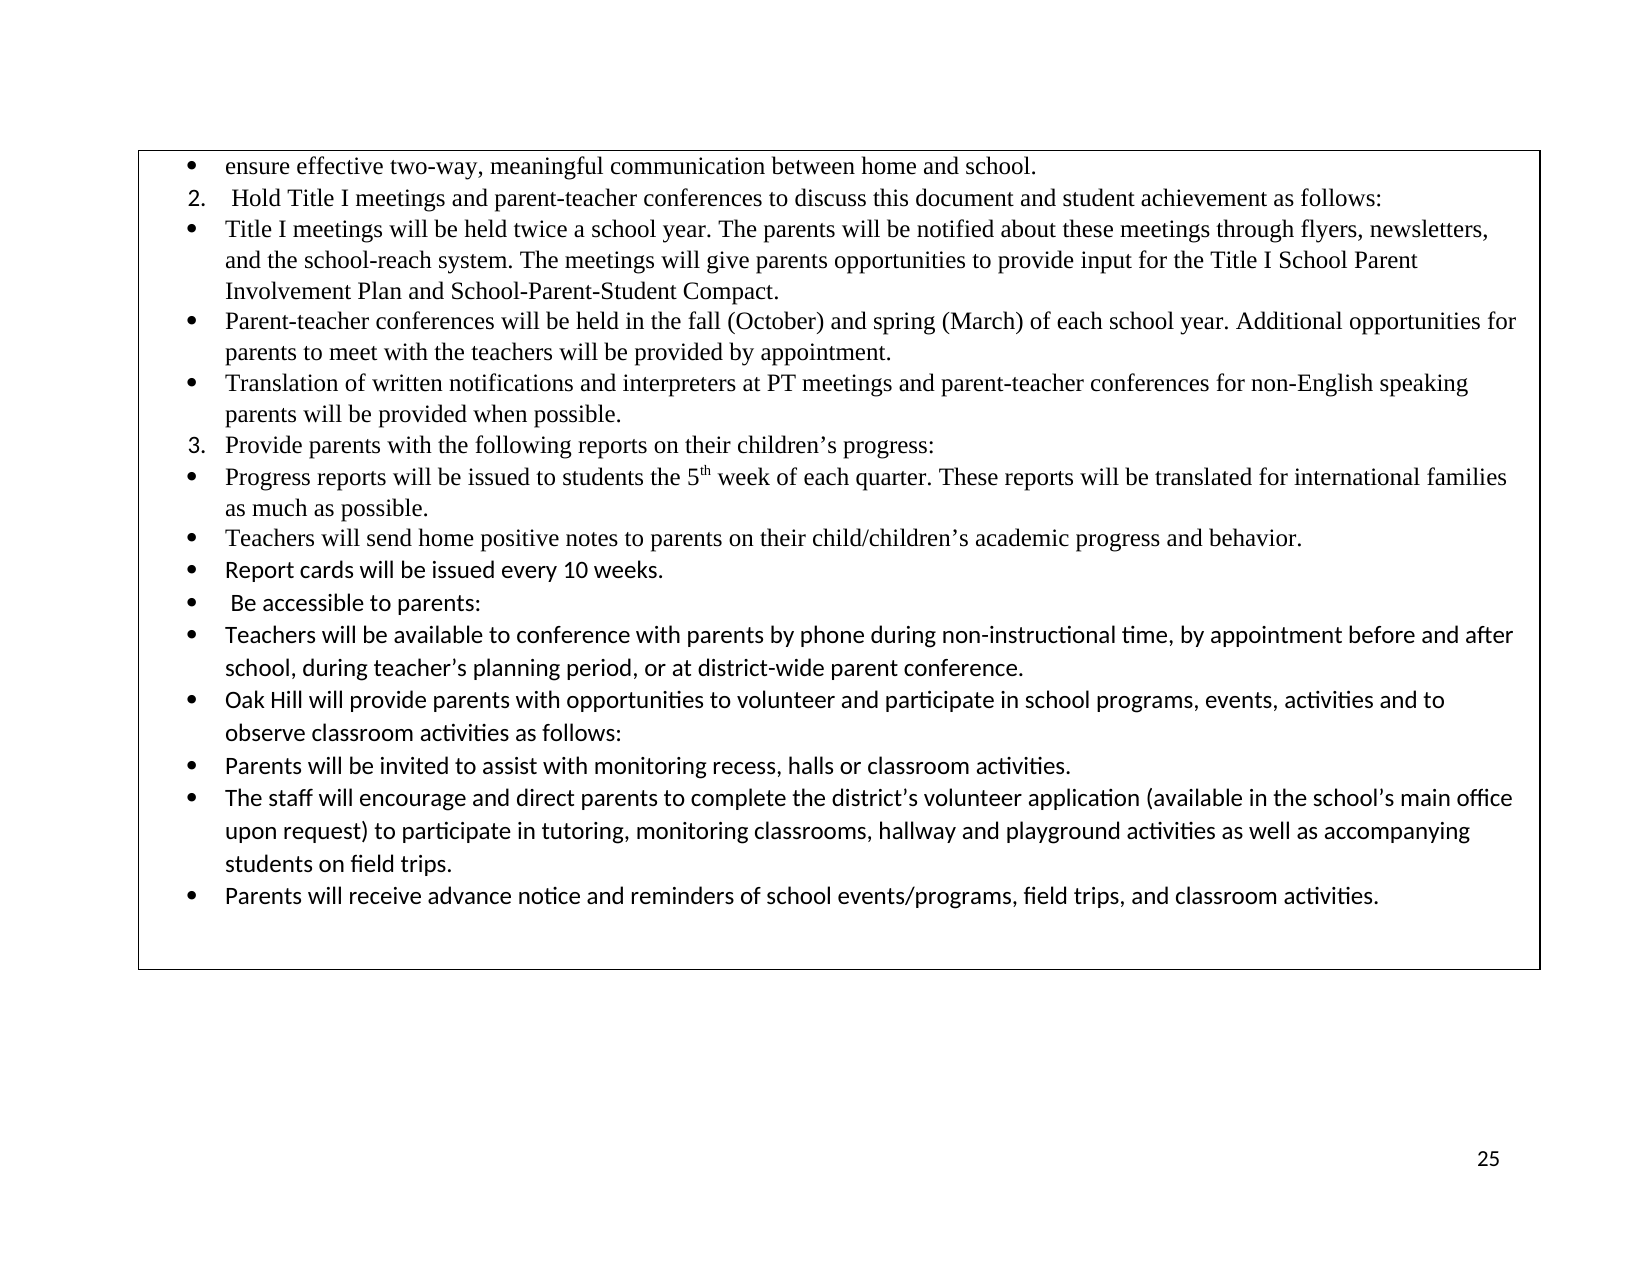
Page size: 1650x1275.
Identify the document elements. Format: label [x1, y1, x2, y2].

table_cell [139, 151, 1539, 969]
